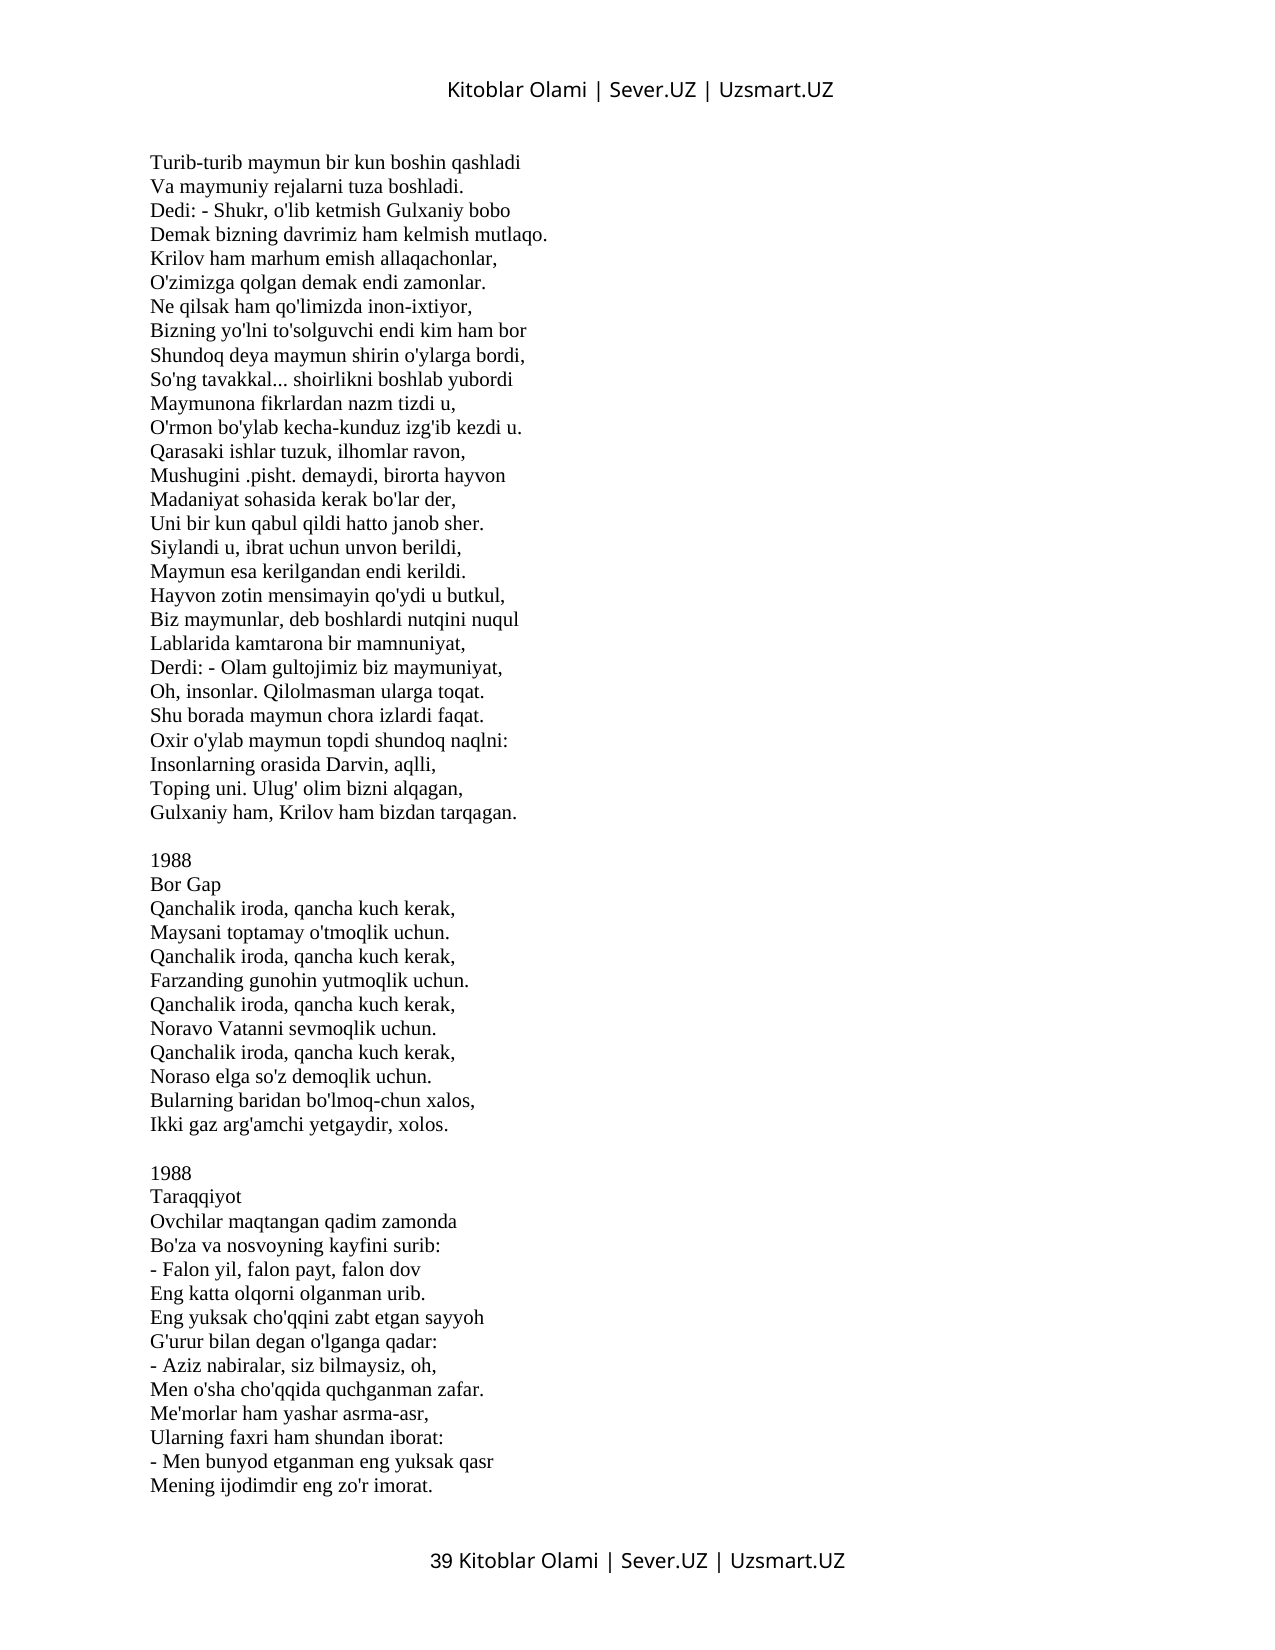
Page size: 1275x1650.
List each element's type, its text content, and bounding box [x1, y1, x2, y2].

text Madaniyat sohasida kerak bo'lar der, [150, 487, 1125, 511]
text O'rmon bo'ylab kecha-kunduz izg'ib kezdi u. [150, 415, 1125, 439]
text Derdi: - Olam gultojimiz biz maymuniyat, [150, 655, 1125, 679]
text Lablarida kamtarona bir mamnuniyat, [150, 631, 1125, 655]
text Gulxaniy ham, Krilov ham bizdan tarqagan. [150, 800, 1125, 824]
text Maymun esa kerilgandan endi kerildi. [150, 559, 1125, 583]
text Oxir o'ylab maymun topdi shundoq naqlni: [150, 727, 1125, 752]
text Me'morlar ham yashar asrma-asr, [150, 1401, 1125, 1425]
text Ne qilsak ham qo'limizda inon-ixtiyor, [150, 294, 1125, 318]
text Mening ijodimdir eng zo'r imorat. [150, 1473, 1125, 1497]
text Demak bizning davrimiz ham kelmish mutlaqo. [150, 222, 1125, 246]
text Turib-turib maymun bir kun boshin qashladi [150, 150, 1125, 174]
text - Men bunyod etganman eng yuksak qasr [150, 1449, 1125, 1473]
text Noraso elga so'z demoqlik uchun. [150, 1064, 1125, 1088]
text Mushugini .pisht. demaydi, birorta hayvon [150, 463, 1125, 487]
text 1988 [150, 848, 1125, 872]
text Uni bir kun qabul qildi hatto janob sher. [150, 511, 1125, 535]
text Ikki gaz arg'amchi yetgaydir, xolos. [150, 1112, 1125, 1136]
text Krilov ham marhum emish allaqachonlar, [150, 246, 1125, 270]
text G'urur bilan degan o'lganga qadar: [150, 1329, 1125, 1353]
text 1988 [150, 1160, 1125, 1184]
text So'ng tavakkal... shoirlikni boshlab yubordi [150, 367, 1125, 391]
text Shundoq deya maymun shirin o'ylarga bordi, [150, 342, 1125, 367]
text Eng katta olqorni olganman urib. [150, 1281, 1125, 1305]
text Toping uni. Ulug' olim bizni alqagan, [150, 776, 1125, 800]
text - Falon yil, falon payt, falon dov [150, 1257, 1125, 1281]
text Ovchilar maqtangan qadim zamonda [150, 1208, 1125, 1233]
text Qanchalik iroda, qancha kuch kerak, [150, 992, 1125, 1016]
text Qanchalik iroda, qancha kuch kerak, [150, 1040, 1125, 1064]
text Qanchalik iroda, qancha kuch kerak, [150, 896, 1125, 920]
text Hayvon zotin mensimayin qo'ydi u butkul, [150, 583, 1125, 607]
text Dedi: - Shukr, o'lib ketmish Gulxaniy bobo [150, 198, 1125, 222]
text Qanchalik iroda, qancha kuch kerak, [150, 944, 1125, 968]
text Qarasaki ishlar tuzuk, ilhomlar ravon, [150, 439, 1125, 463]
text Maymunona fikrlardan nazm tizdi u, [150, 391, 1125, 415]
text Oh, insonlar. Qilolmasman ularga toqat. [150, 679, 1125, 703]
text Biz maymunlar, deb boshlardi nutqini nuqul [150, 607, 1125, 631]
text Bor Gap [150, 872, 1125, 896]
text Bizning yo'lni to'solguvchi endi kim ham bor [150, 318, 1125, 342]
text Ularning faxri ham shundan iborat: [150, 1425, 1125, 1449]
text Men o'sha cho'qqida quchganman zafar. [150, 1377, 1125, 1401]
text Farzanding gunohin yutmoqlik uchun. [150, 968, 1125, 992]
text Maysani toptamay o'tmoqlik uchun. [150, 920, 1125, 944]
text Shu borada maymun chora izlardi faqat. [150, 703, 1125, 727]
text Siylandi u, ibrat uchun unvon berildi, [150, 535, 1125, 559]
text Bo'za va nosvoyning kayfini surib: [150, 1233, 1125, 1257]
text Noravo Vatanni sevmoqlik uchun. [150, 1016, 1125, 1040]
text O'zimizga qolgan demak endi zamonlar. [150, 270, 1125, 294]
text Va maymuniy rejalarni tuza boshladi. [150, 174, 1125, 198]
text - Aziz nabiralar, siz bilmaysiz, oh, [150, 1353, 1125, 1377]
text Insonlarning orasida Darvin, aqlli, [150, 752, 1125, 776]
text Taraqqiyot [150, 1184, 1125, 1208]
text Eng yuksak cho'qqini zabt etgan sayyoh [150, 1305, 1125, 1329]
text Bularning baridan bo'lmoq-chun xalos, [150, 1088, 1125, 1112]
